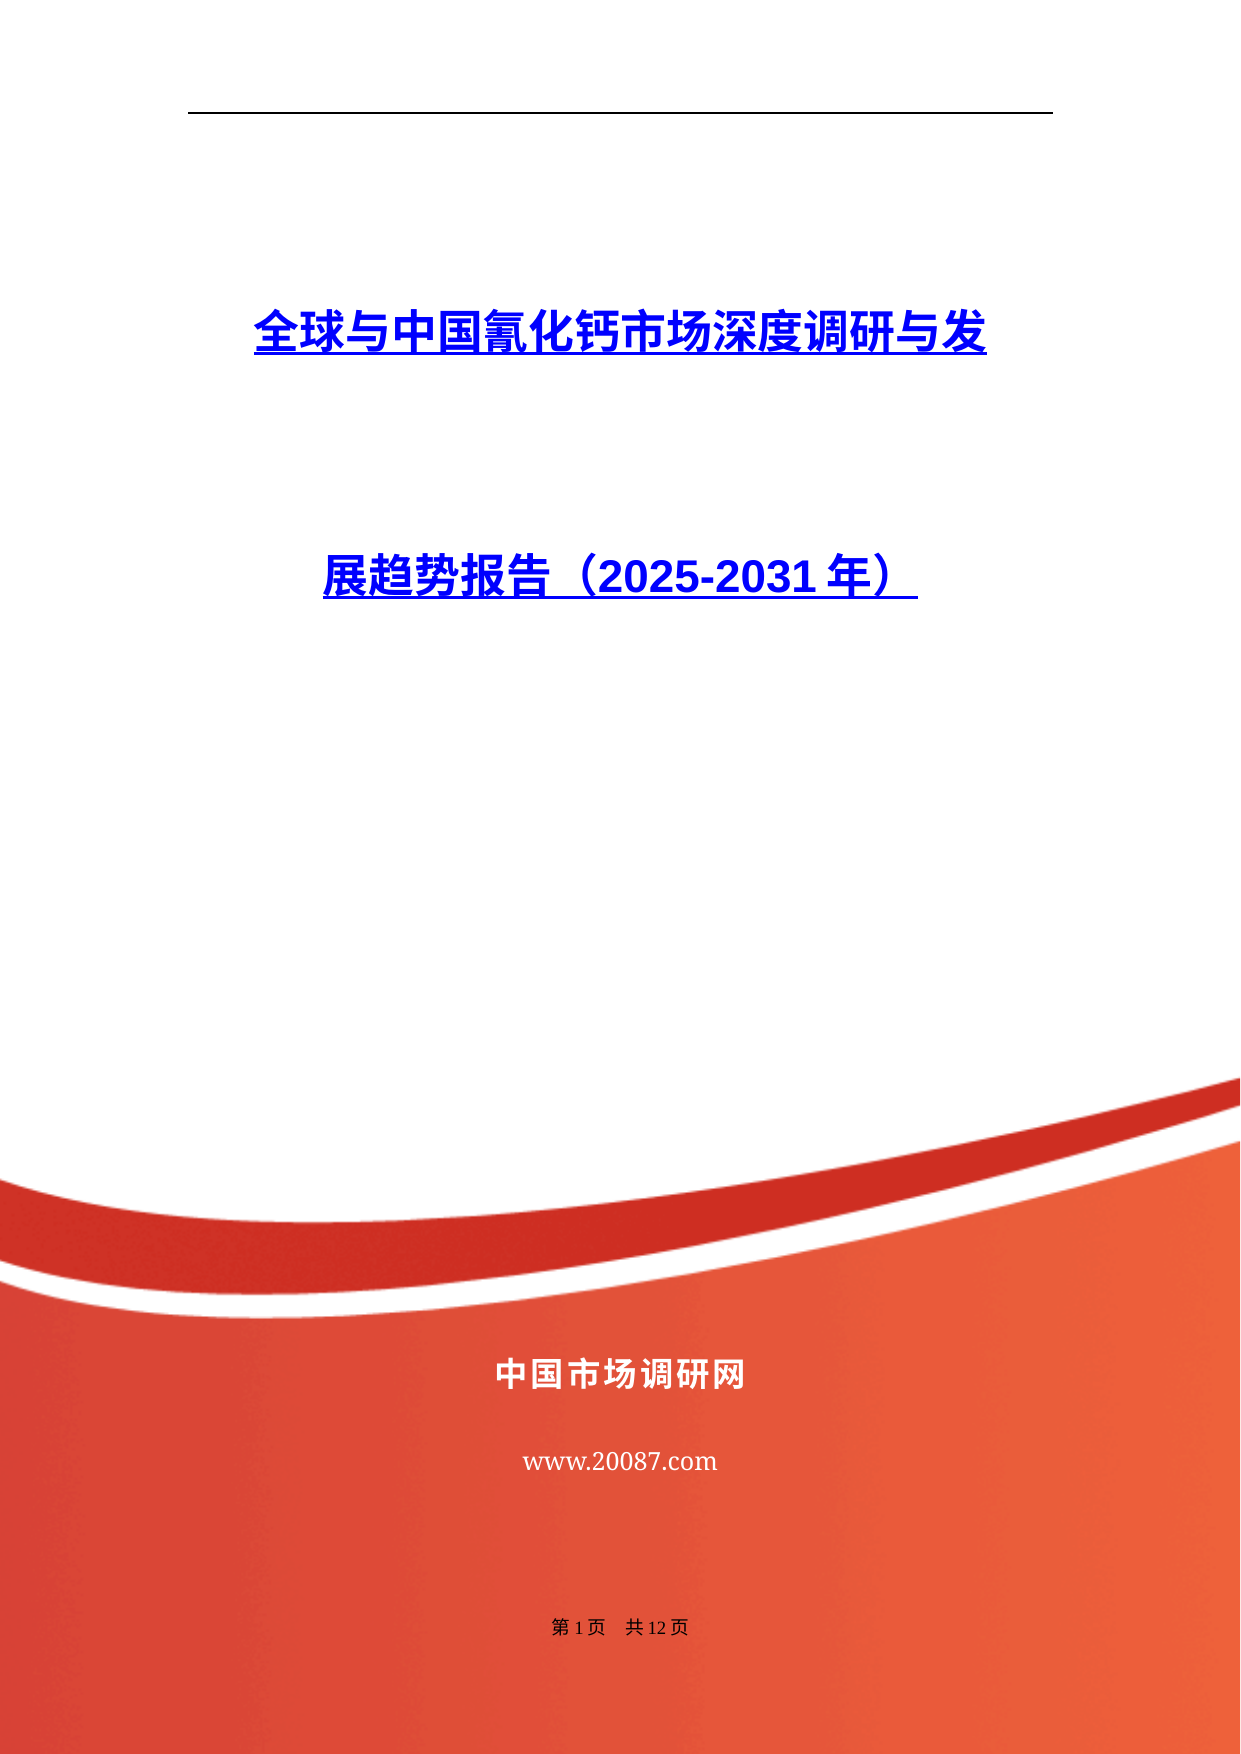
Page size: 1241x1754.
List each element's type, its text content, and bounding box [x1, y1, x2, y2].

text www.20087.com [187, 1428, 1053, 1493]
table_header 全球与中国氰化钙市场深度调研与发展趋势报告（2025-2031年） [188, 207, 1053, 773]
subtitle 中国市场调研网 [187, 1339, 1053, 1404]
picture [0, 1006, 1241, 1754]
